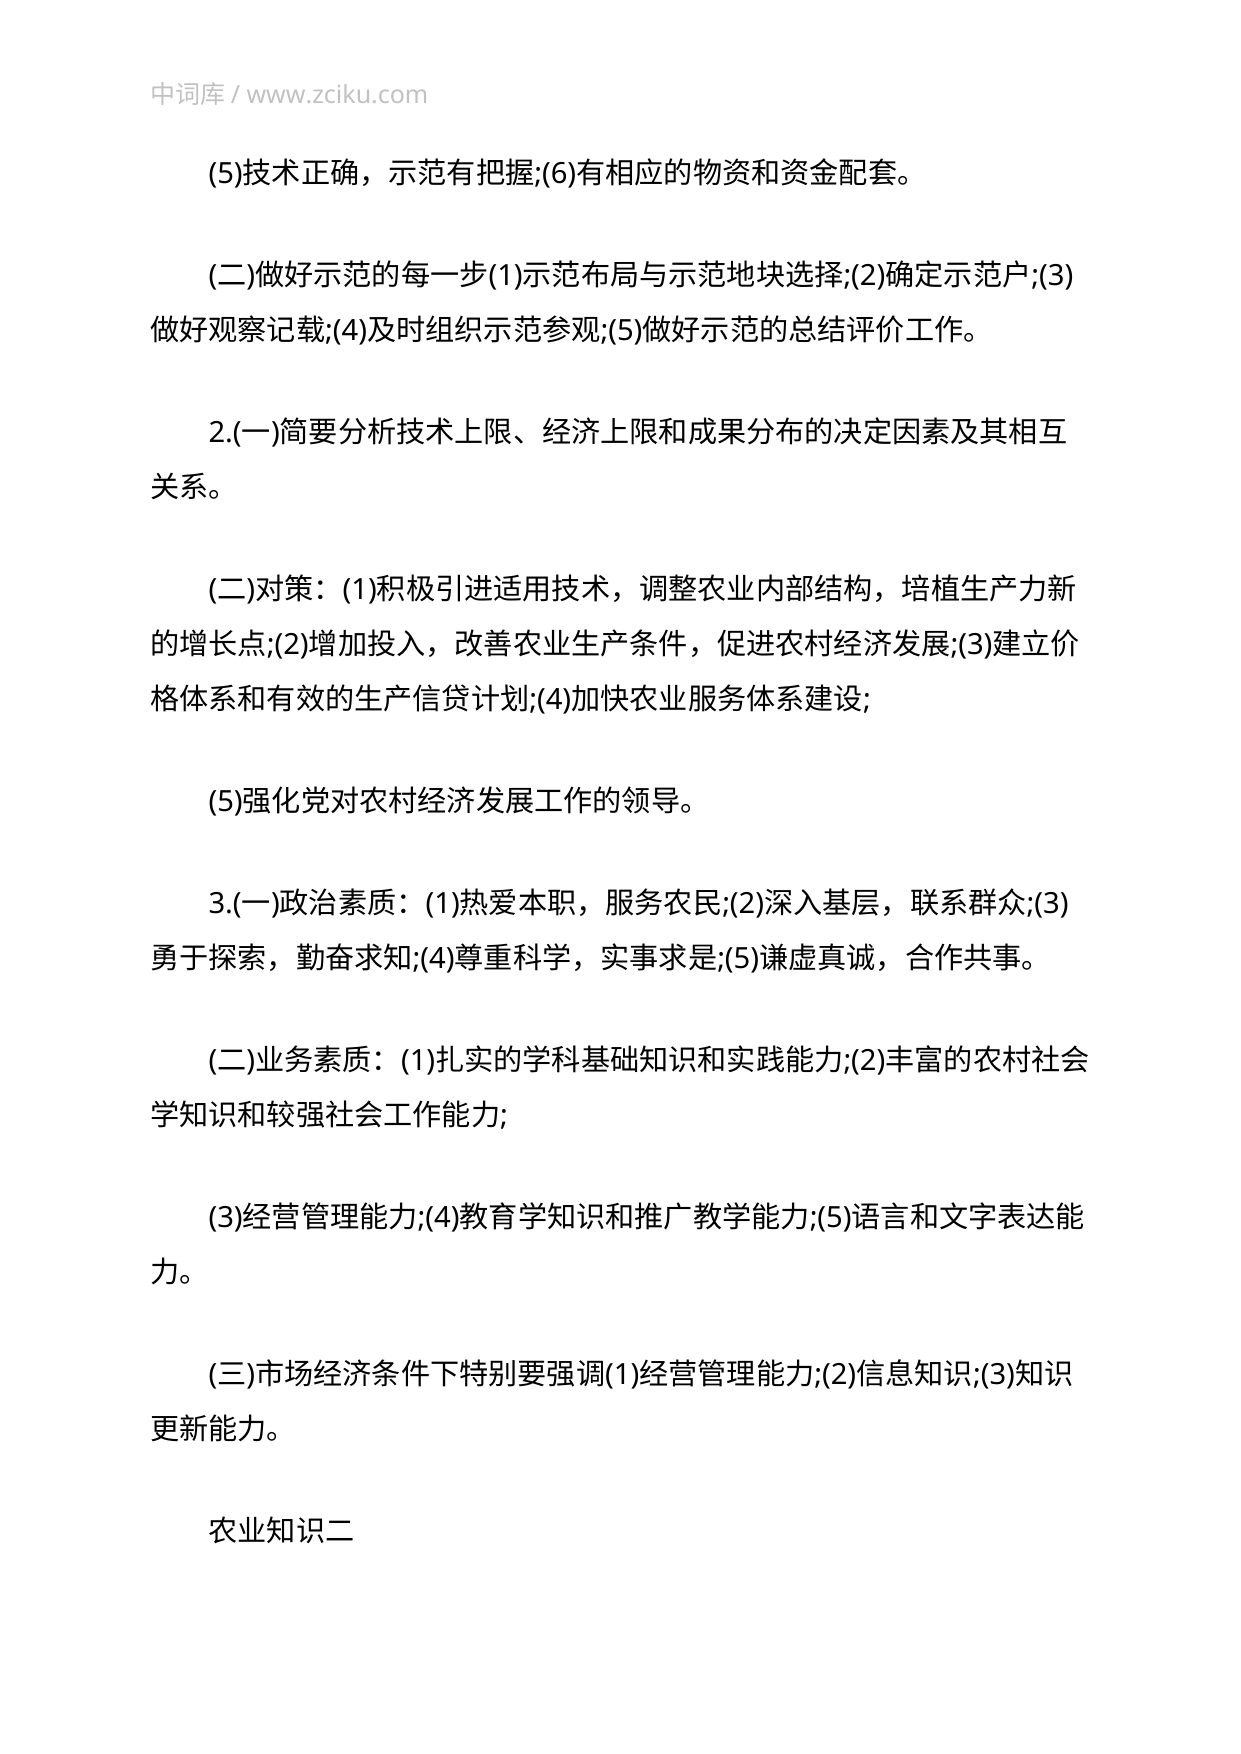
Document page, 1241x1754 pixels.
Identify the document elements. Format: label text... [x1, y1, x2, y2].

text (3)经营管理能力;(4)教育学知识和推广教学能力;(5)语言和文字表达能力。 [150, 1194, 1090, 1291]
text (二)业务素质：(1)扎实的学科基础知识和实践能力;(2)丰富的农村社会学知识和较强社会工作能力; [150, 1037, 1090, 1134]
text 2.(一)简要分析技术上限、经济上限和成果分布的决定因素及其相互关系。 [150, 409, 1090, 506]
text (二)做好示范的每一步(1)示范布局与示范地块选择;(2)确定示范户;(3)做好观察记载;(4)及时组织示范参观;(5)做好示范的总结评价工作。 [150, 252, 1090, 349]
text (5)强化党对农村经济发展工作的领导。 [150, 778, 1090, 820]
text 农业知识二 [150, 1507, 1090, 1549]
text 3.(一)政治素质：(1)热爱本职，服务农民;(2)深入基层，联系群众;(3)勇于探索，勤奋求知;(4)尊重科学，实事求是;(5)谦虚真诚，合作共事。 [150, 880, 1090, 977]
text (5)技术正确，示范有把握;(6)有相应的物资和资金配套。 [150, 150, 1090, 192]
text (二)对策：(1)积极引进适用技术，调整农业内部结构，培植生产力新的增长点;(2)增加投入，改善农业生产条件，促进农村经济发展;(3)建立价格体系和有效的生产信贷计划;(4)加快农业服务体系建设; [150, 566, 1090, 718]
text (三)市场经济条件下特别要强调(1)经营管理能力;(2)信息知识;(3)知识更新能力。 [150, 1350, 1090, 1448]
